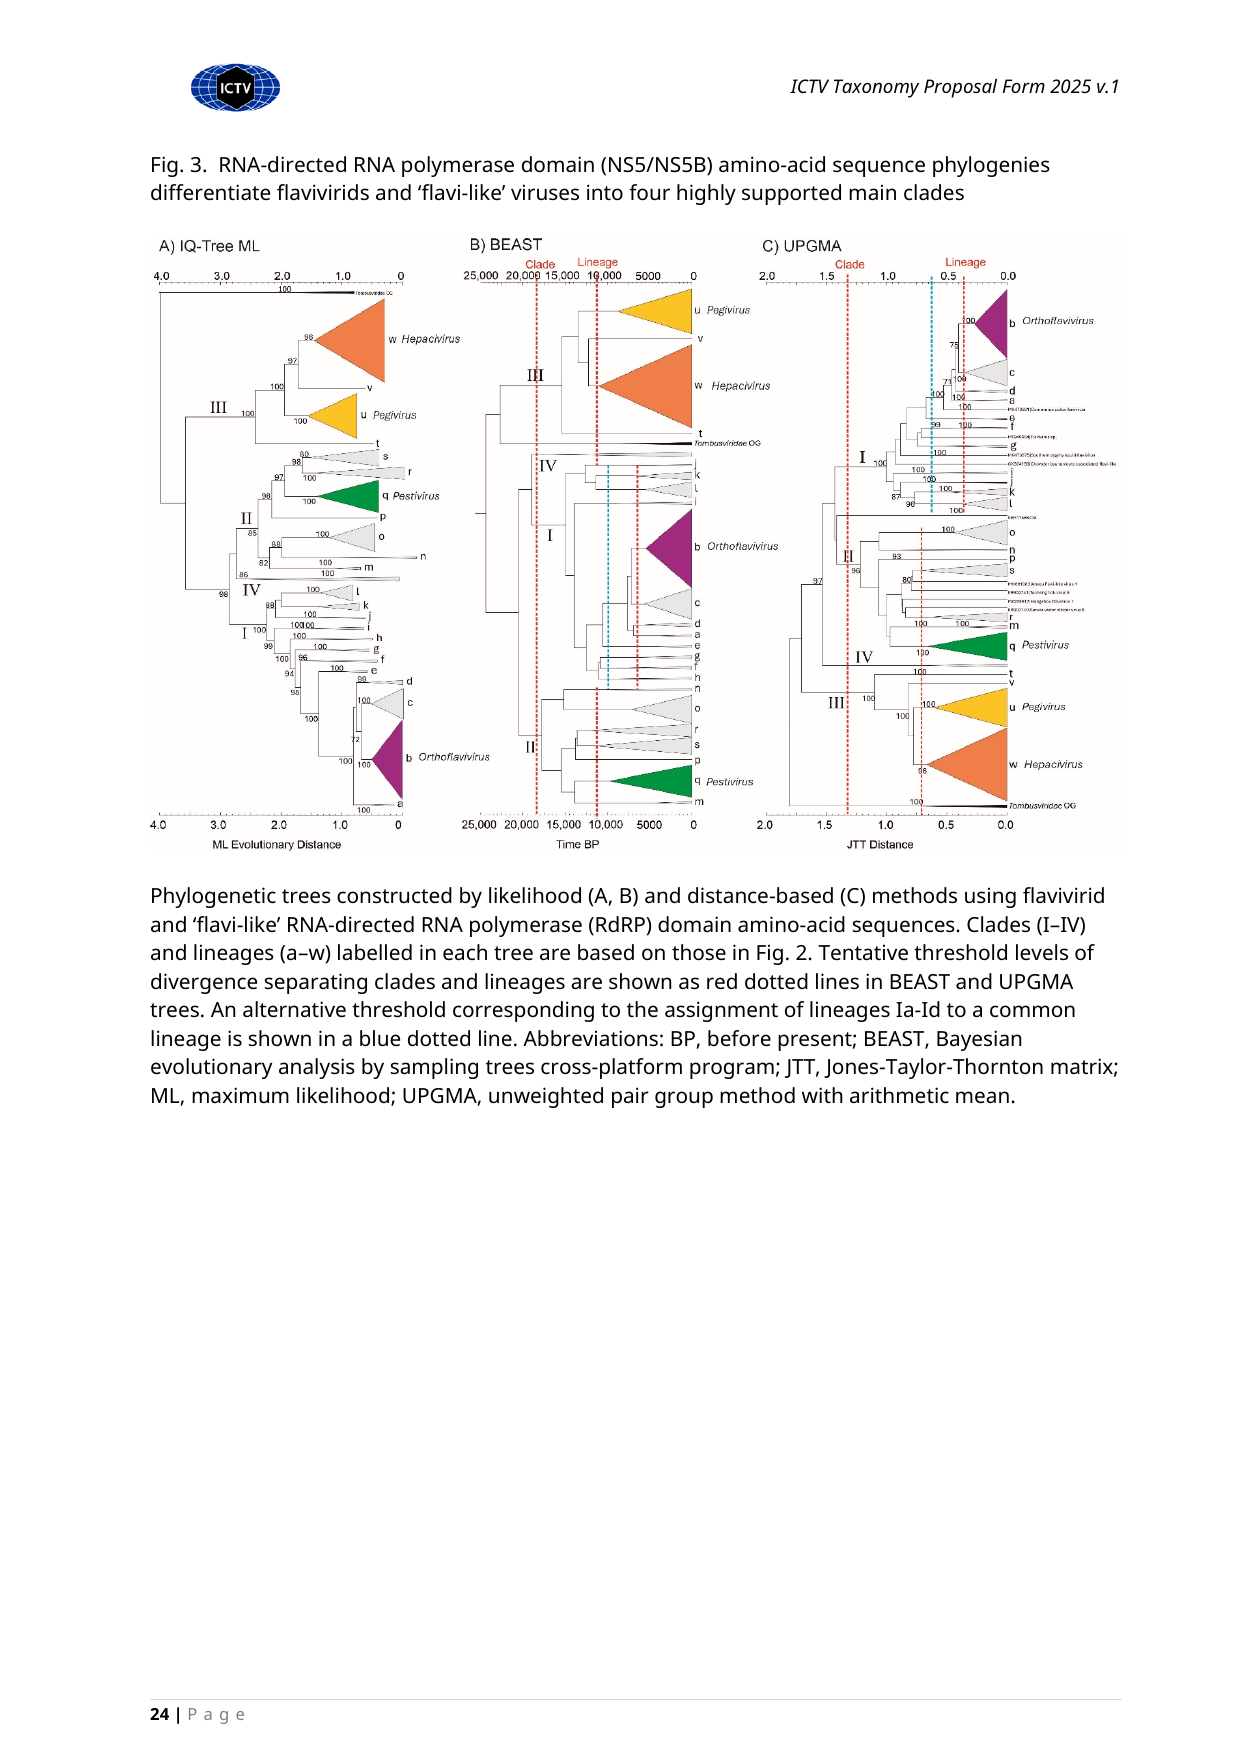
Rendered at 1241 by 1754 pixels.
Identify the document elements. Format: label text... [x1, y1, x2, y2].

text Fig. 3. RNA-directed RNA polymerase domain (NS5/NS5B) amino-acid sequence phylogenies differentiate flavivirids and ‘flavi-like’ viruses into four highly supported main clades [150, 150, 1122, 207]
picture [190, 56, 282, 113]
picture [150, 238, 1125, 851]
text Phylogenetic trees constructed by likelihood (A, B) and distance-based (C) methods using flavivirid and ‘flavi-like’ RNA-directed RNA polymerase (RdRP) domain amino-acid sequences. Clades (I–IV) and lineages (a–w) labelled in each tree are based on those in Fig. 2. Tentative threshold levels of divergence separating clades and lineages are shown as red dotted lines in BEAST and UPGMA trees. An alternative threshold corresponding to the assignment of lineages Ia-Id to a common lineage is shown in a blue dotted line. Abbreviations: BP, before present; BEAST, Bayesian evolutionary analysis by sampling trees cross-platform program; JTT, Jones-Taylor-Thornton matrix; ML, maximum likelihood; UPGMA, unweighted pair group method with arithmetic mean. [150, 882, 1122, 1109]
